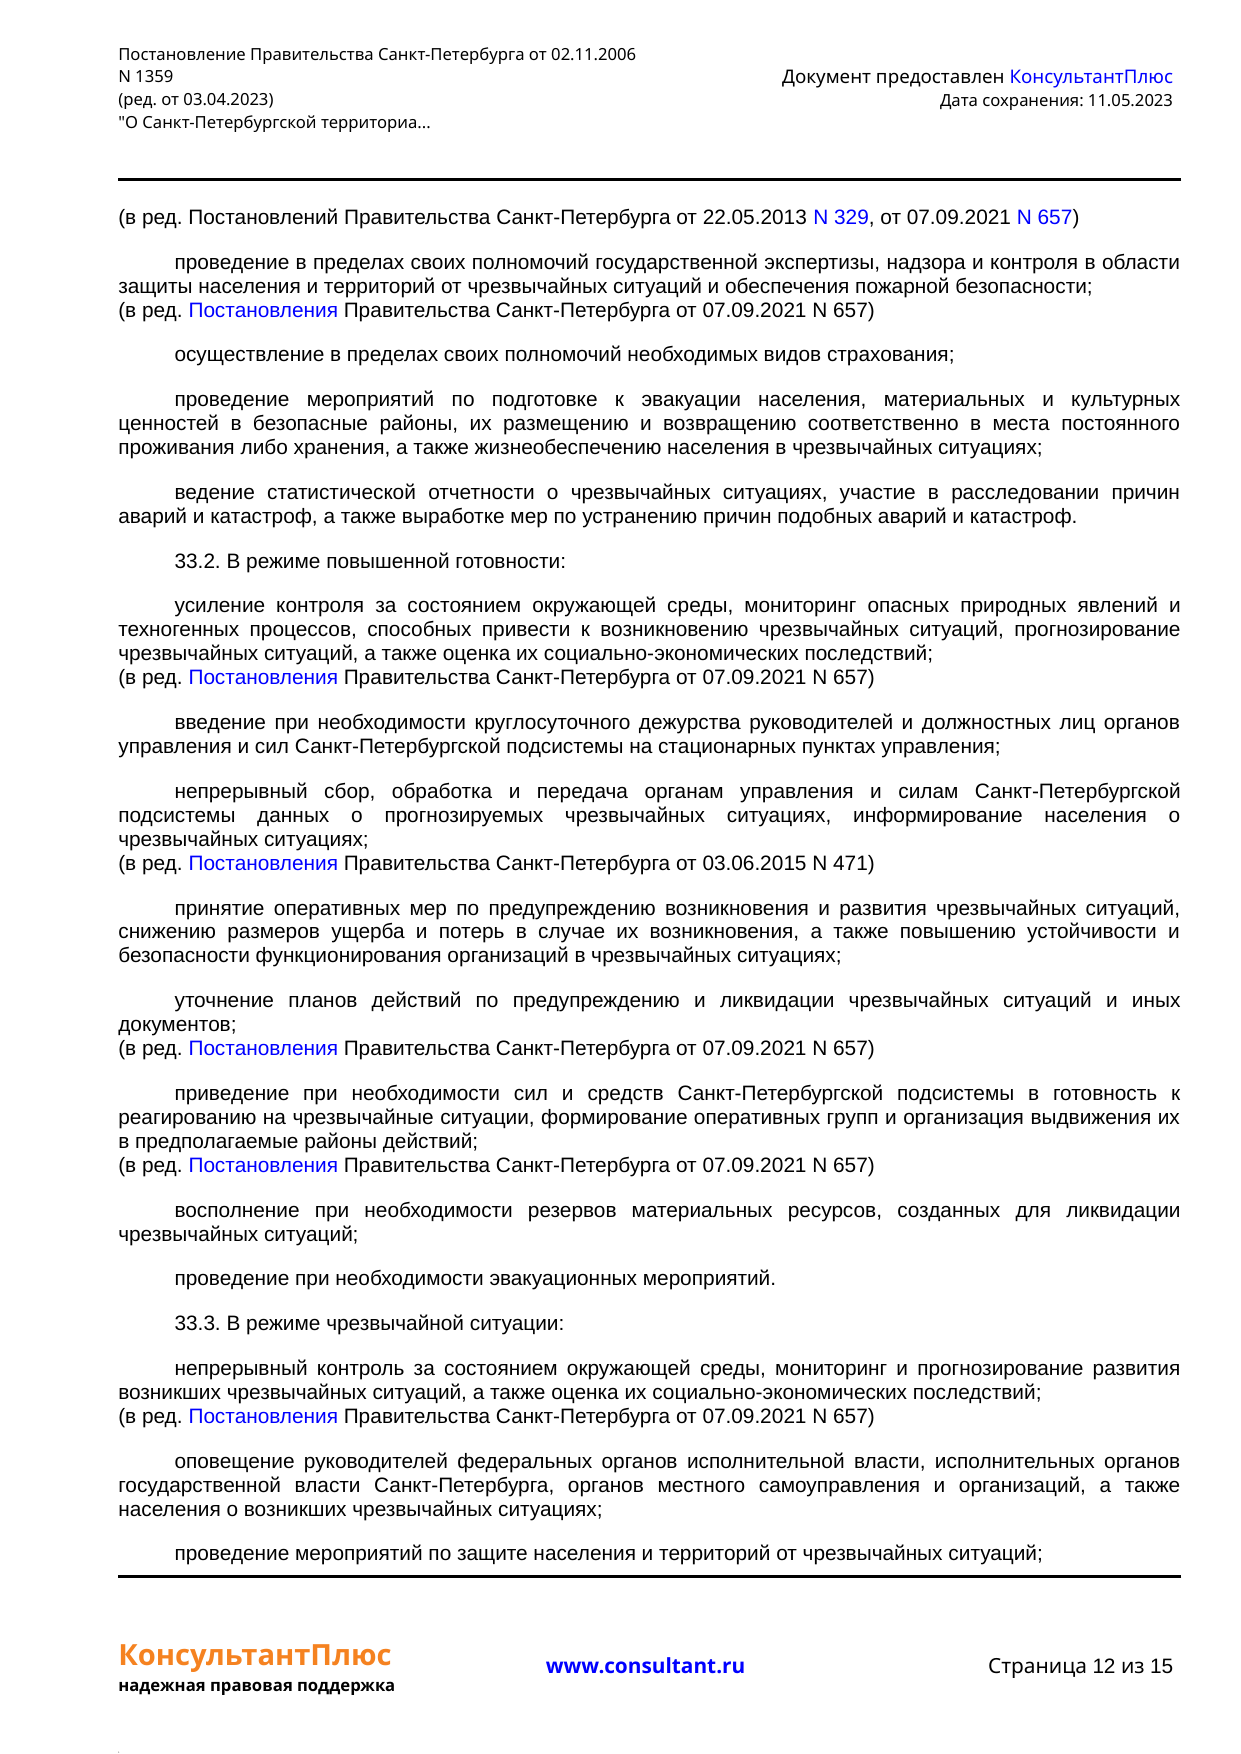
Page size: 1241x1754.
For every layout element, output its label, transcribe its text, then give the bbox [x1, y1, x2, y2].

text осуществление в пределах своих полномочий необходимых видов страхования; [118, 342, 1181, 366]
text проведение в пределах своих полномочий государственной экспертизы, надзора и контроля в области защиты населения и территорий от чрезвычайных ситуаций и обеспечения пожарной безопасности; [118, 249, 1181, 297]
text проведение мероприятий по подготовке к эвакуации населения, материальных и культурных ценностей в безопасные районы, их размещению и возвращению соответственно в места постоянного проживания либо хранения, а также жизнеобеспечению населения в чрезвычайных ситуациях; [118, 387, 1181, 459]
text введение при необходимости круглосуточного дежурства руководителей и должностных лиц органов управления и сил Санкт-Петербургской подсистемы на стационарных пунктах управления; [118, 710, 1181, 758]
text 33.2. В режиме повышенной готовности: [118, 548, 1181, 572]
text непрерывный сбор, обработка и передача органам управления и силам Санкт-Петербургской подсистемы данных о прогнозируемых чрезвычайных ситуациях, информирование населения о чрезвычайных ситуациях; [118, 779, 1181, 851]
text ведение статистической отчетности о чрезвычайных ситуациях, участие в расследовании причин аварий и катастроф, а также выработке мер по устранению причин подобных аварий и катастроф. [118, 480, 1181, 528]
text (в ред. Постановлений Правительства Санкт-Петербурга от 22.05.2013 N 329, от 07.09.2021 N 657) [118, 205, 1181, 229]
text (в ред. Постановления Правительства Санкт-Петербурга от 03.06.2015 N 471) [118, 851, 1181, 874]
text (в ред. Постановления Правительства Санкт-Петербурга от 07.09.2021 N 657) [118, 297, 1181, 321]
text 33.3. В режиме чрезвычайной ситуации: [118, 1311, 1181, 1335]
text принятие оперативных мер по предупреждению возникновения и развития чрезвычайных ситуаций, снижению размеров ущерба и потерь в случае их возникновения, а также повышению устойчивости и безопасности функционирования организаций в чрезвычайных ситуациях; [118, 895, 1181, 967]
text усиление контроля за состоянием окружающей среды, мониторинг опасных природных явлений и техногенных процессов, способных привести к возникновению чрезвычайных ситуаций, прогнозирование чрезвычайных ситуаций, а также оценка их социально-экономических последствий; [118, 593, 1181, 665]
text восполнение при необходимости резервов материальных ресурсов, созданных для ликвидации чрезвычайных ситуаций; [118, 1197, 1181, 1245]
text уточнение планов действий по предупреждению и ликвидации чрезвычайных ситуаций и иных документов; [118, 988, 1181, 1036]
text (в ред. Постановления Правительства Санкт-Петербурга от 07.09.2021 N 657) [118, 1404, 1181, 1428]
text (в ред. Постановления Правительства Санкт-Петербурга от 07.09.2021 N 657) [118, 1036, 1181, 1060]
text проведение при необходимости эвакуационных мероприятий. [118, 1266, 1181, 1290]
text (в ред. Постановления Правительства Санкт-Петербурга от 07.09.2021 N 657) [118, 1153, 1181, 1177]
text непрерывный контроль за состоянием окружающей среды, мониторинг и прогнозирование развития возникших чрезвычайных ситуаций, а также оценка их социально-экономических последствий; [118, 1356, 1181, 1404]
text (в ред. Постановления Правительства Санкт-Петербурга от 07.09.2021 N 657) [118, 665, 1181, 689]
text оповещение руководителей федеральных органов исполнительной власти, исполнительных органов государственной власти Санкт-Петербурга, органов местного самоуправления и организаций, а также населения о возникших чрезвычайных ситуациях; [118, 1448, 1181, 1520]
text проведение мероприятий по защите населения и территорий от чрезвычайных ситуаций; [118, 1541, 1181, 1565]
text приведение при необходимости сил и средств Санкт-Петербургской подсистемы в готовность к реагированию на чрезвычайные ситуации, формирование оперативных групп и организация выдвижения их в предполагаемые районы действий; [118, 1081, 1181, 1153]
